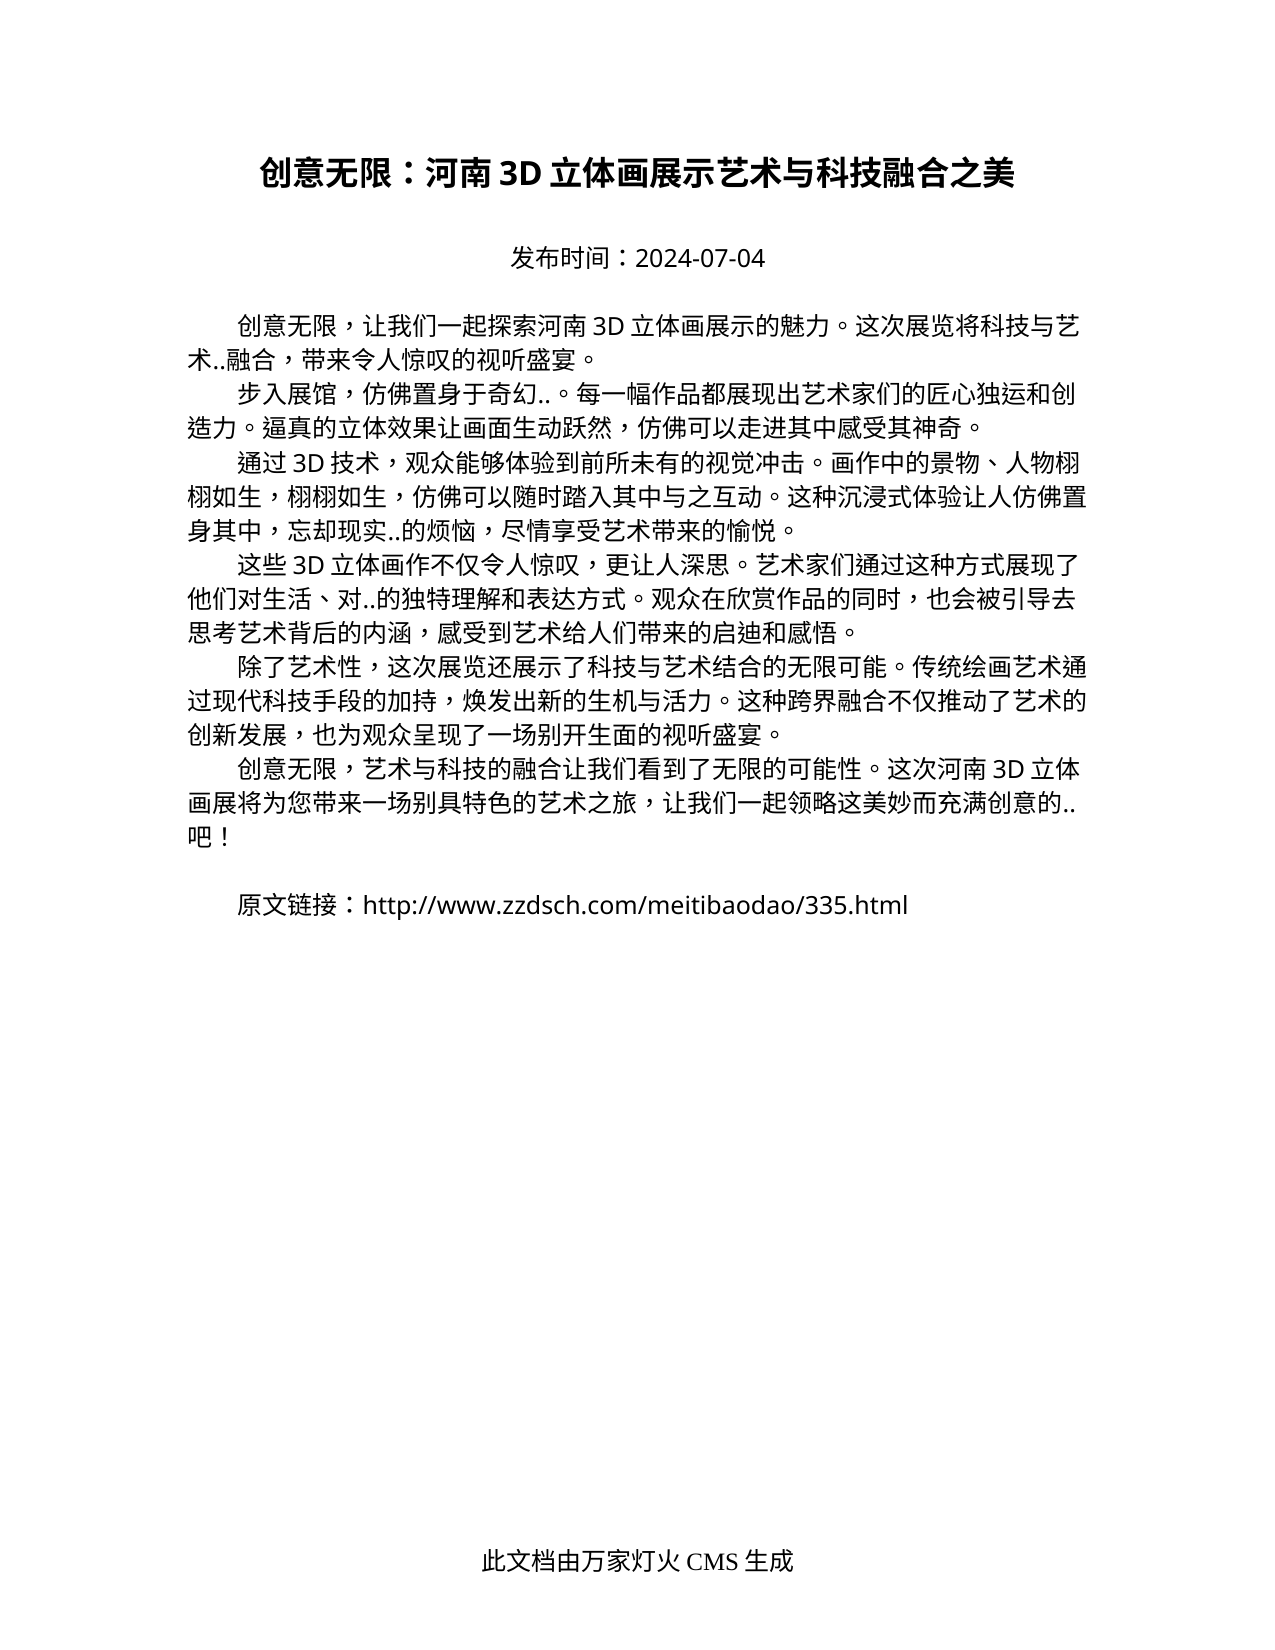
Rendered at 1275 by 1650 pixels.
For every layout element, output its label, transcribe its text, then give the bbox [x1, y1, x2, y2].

text 创意无限，让我们一起探索河南3D立体画展示的魅力。这次展览将科技与艺术..融合，带来令人惊叹的视听盛宴。 [187, 309, 1087, 377]
text 步入展馆，仿佛置身于奇幻..。每一幅作品都展现出艺术家们的匠心独运和创造力。逼真的立体效果让画面生动跃然，仿佛可以走进其中感受其神奇。 [187, 377, 1087, 445]
text 这些3D立体画作不仅令人惊叹，更让人深思。艺术家们通过这种方式展现了他们对生活、对..的独特理解和表达方式。观众在欣赏作品的同时，也会被引导去思考艺术背后的内涵，感受到艺术给人们带来的启迪和感悟。 [187, 547, 1087, 649]
text 原文链接：http://www.zzdsch.com/meitibaodao/335.html [187, 888, 1087, 922]
text 通过3D技术，观众能够体验到前所未有的视觉冲击。画作中的景物、人物栩栩如生，栩栩如生，仿佛可以随时踏入其中与之互动。这种沉浸式体验让人仿佛置身其中，忘却现实..的烦恼，尽情享受艺术带来的愉悦。 [187, 445, 1087, 547]
text 除了艺术性，这次展览还展示了科技与艺术结合的无限可能。传统绘画艺术通过现代科技手段的加持，焕发出新的生机与活力。这种跨界融合不仅推动了艺术的创新发展，也为观众呈现了一场别开生面的视听盛宴。 [187, 649, 1087, 752]
text 创意无限，艺术与科技的融合让我们看到了无限的可能性。这次河南3D立体画展将为您带来一场别具特色的艺术之旅，让我们一起领略这美妙而充满创意的..吧！ [187, 752, 1087, 854]
text 创意无限：河南3D立体画展示艺术与科技融合之美 [187, 150, 1087, 195]
text 发布时间：2024-07-04 [187, 241, 1087, 275]
